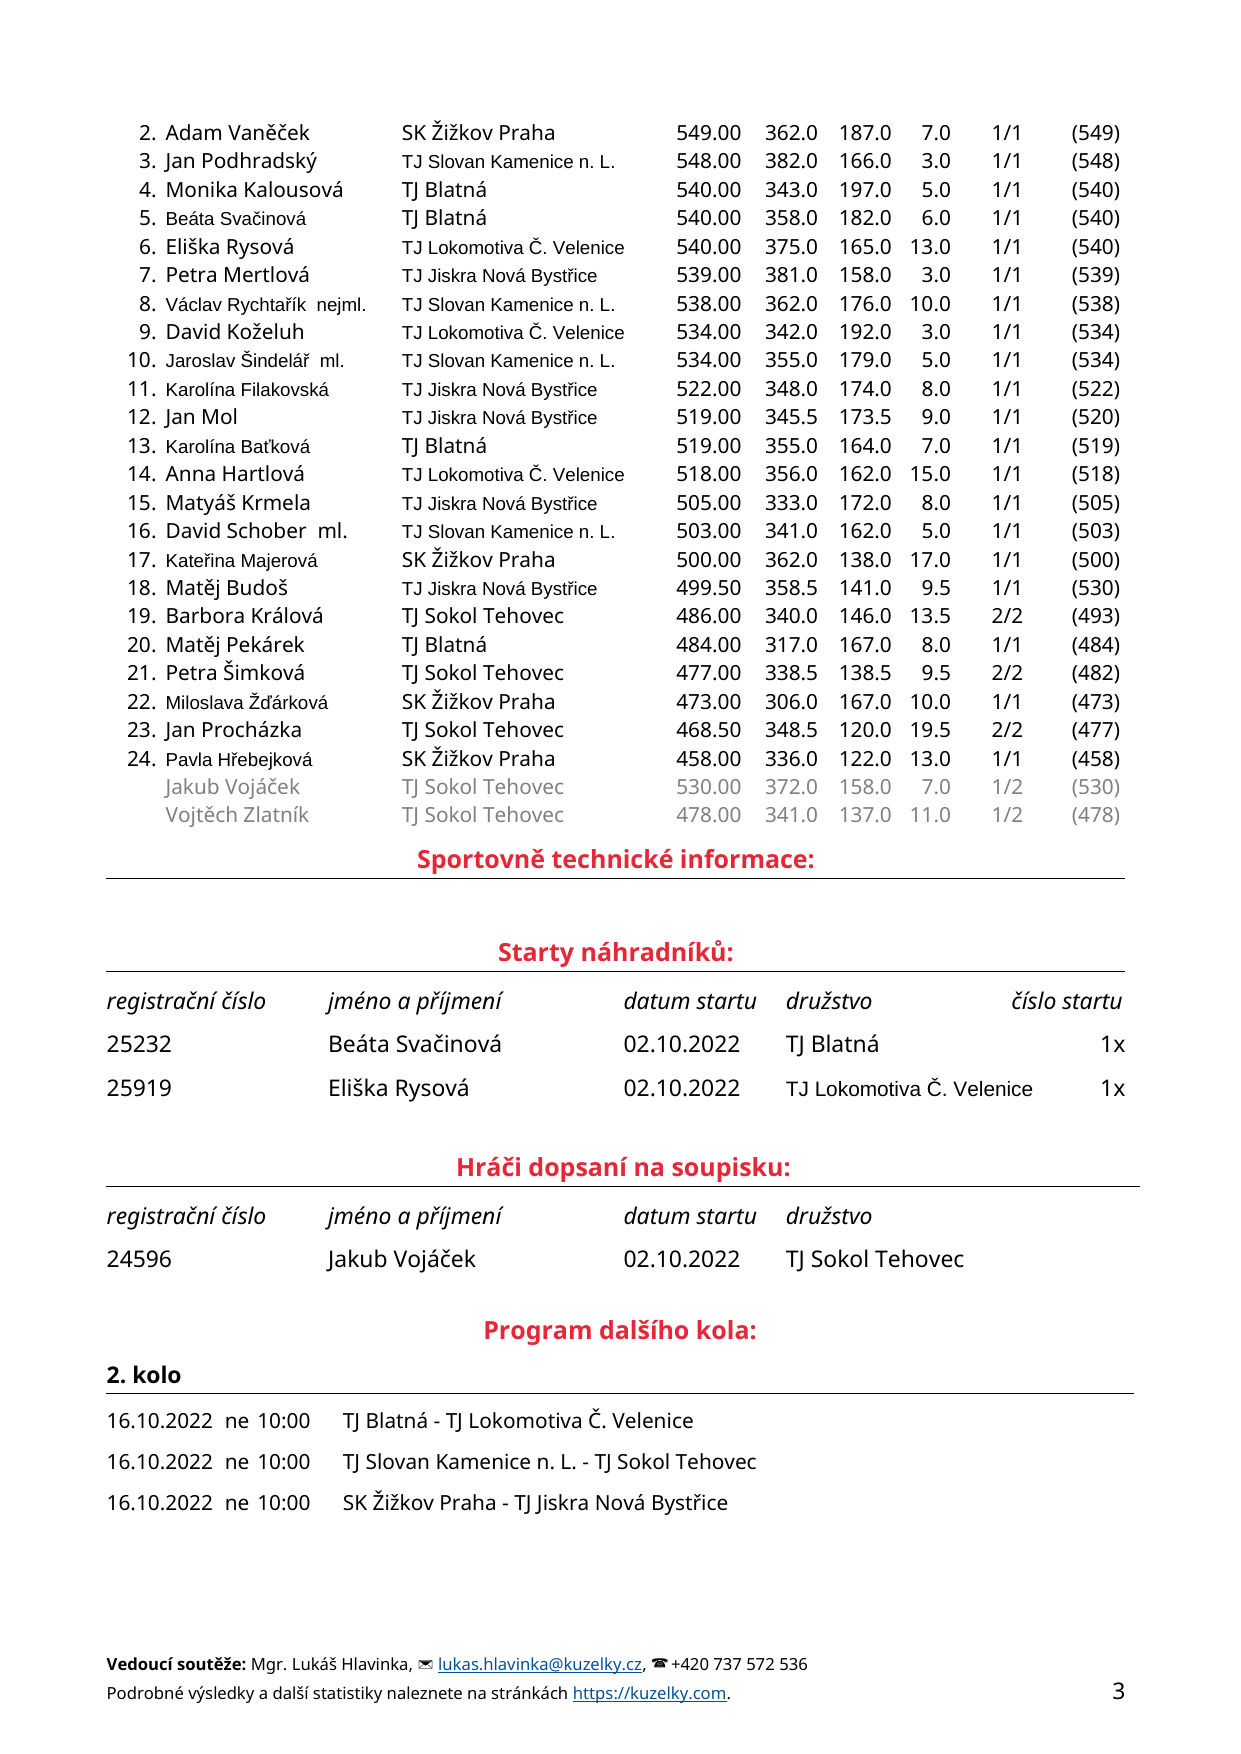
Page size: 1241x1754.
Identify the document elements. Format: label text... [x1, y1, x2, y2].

text 16.10.2022 ne 10:00 SK Žižkov Praha - TJ Jiskra Nová Bystřice [106, 1488, 1134, 1516]
text 23. Jan Procházka TJ Sokol Tehovec 468.50 348.5 120.0 19.5 2/2 (477) [106, 715, 1134, 744]
text 6. Eliška Rysová TJ Lokomotiva Č. Velenice 540.00 375.0 165.0 13.0 1/1 (540) [106, 232, 1134, 260]
text 9. David Koželuh TJ Lokomotiva Č. Velenice 534.00 342.0 192.0 3.0 1/1 (534) [106, 317, 1134, 346]
text Jakub Vojáček TJ Sokol Tehovec 530.00 372.0 158.0 7.0 1/2 (530) [106, 772, 1134, 801]
text 25232 Beáta Svačinová 02.10.2022 TJ Blatná 1x [106, 1028, 1134, 1060]
text 16. David Schober ml. TJ Slovan Kamenice n. L. 503.00 341.0 162.0 5.0 1/1 (503) [106, 516, 1134, 545]
text 17. Kateřina Majerová SK Žižkov Praha 500.00 362.0 138.0 17.0 1/1 (500) [106, 545, 1134, 573]
text 16.10.2022 ne 10:00 TJ Blatná - TJ Lokomotiva Č. Velenice [106, 1406, 1134, 1434]
text 21. Petra Šimková TJ Sokol Tehovec 477.00 338.5 138.5 9.5 2/2 (482) [106, 658, 1134, 687]
text 4. Monika Kalousová TJ Blatná 540.00 343.0 197.0 5.0 1/1 (540) [106, 175, 1134, 203]
text 20. Matěj Pekárek TJ Blatná 484.00 317.0 167.0 8.0 1/1 (484) [106, 630, 1134, 658]
text 16.10.2022 ne 10:00 TJ Slovan Kamenice n. L. - TJ Sokol Tehovec [106, 1447, 1134, 1476]
text 24596 Jakub Vojáček 02.10.2022 TJ Sokol Tehovec [106, 1243, 1134, 1275]
text registrační číslo jméno a příjmení datum startu družstvo [106, 1200, 1134, 1231]
text 8. Václav Rychtařík nejml. TJ Slovan Kamenice n. L. 538.00 362.0 176.0 10.0 1/1 (538) [106, 289, 1134, 317]
text 2. Adam Vaněček SK Žižkov Praha 549.00 362.0 187.0 7.0 1/1 (549) [106, 118, 1134, 147]
text 5. Beáta Svačinová TJ Blatná 540.00 358.0 182.0 6.0 1/1 (540) [106, 203, 1134, 232]
text Starty náhradníků: [106, 935, 1125, 971]
text Hráči dopsaní na soupisku: [106, 1116, 1140, 1186]
text 12. Jan Mol TJ Jiskra Nová Bystřice 519.00 345.5 173.5 9.0 1/1 (520) [106, 402, 1134, 431]
text Sportovně technické informace: [106, 842, 1125, 878]
text 18. Matěj Budoš TJ Jiskra Nová Bystřice 499.50 358.5 141.0 9.5 1/1 (530) [106, 573, 1134, 602]
text 10. Jaroslav Šindelář ml. TJ Slovan Kamenice n. L. 534.00 355.0 179.0 5.0 1/1 (534) [106, 346, 1134, 374]
text 22. Miloslava Žďárková SK Žižkov Praha 473.00 306.0 167.0 10.0 1/1 (473) [106, 687, 1134, 715]
text 19. Barbora Králová TJ Sokol Tehovec 486.00 340.0 146.0 13.5 2/2 (493) [106, 602, 1134, 630]
text 14. Anna Hartlová TJ Lokomotiva Č. Velenice 518.00 356.0 162.0 15.0 1/1 (518) [106, 459, 1134, 488]
text 24. Pavla Hřebejková SK Žižkov Praha 458.00 336.0 122.0 13.0 1/1 (458) [106, 744, 1134, 772]
text 3. Jan Podhradský TJ Slovan Kamenice n. L. 548.00 382.0 166.0 3.0 1/1 (548) [106, 147, 1134, 175]
text 2. kolo [106, 1359, 1134, 1393]
text Vojtěch Zlatník TJ Sokol Tehovec 478.00 341.0 137.0 11.0 1/2 (478) [106, 801, 1134, 829]
text Program dalšího kola: [94, 1313, 1145, 1347]
text 25919 Eliška Rysová 02.10.2022 TJ Lokomotiva Č. Velenice 1x [106, 1072, 1134, 1103]
text 13. Karolína Baťková TJ Blatná 519.00 355.0 164.0 7.0 1/1 (519) [106, 431, 1134, 459]
text 7. Petra Mertlová TJ Jiskra Nová Bystřice 539.00 381.0 158.0 3.0 1/1 (539) [106, 260, 1134, 289]
text 15. Matyáš Krmela TJ Jiskra Nová Bystřice 505.00 333.0 172.0 8.0 1/1 (505) [106, 488, 1134, 516]
text registrační číslo jméno a příjmení datum startu družstvo číslo startu [106, 985, 1134, 1016]
text 11. Karolína Filakovská TJ Jiskra Nová Bystřice 522.00 348.0 174.0 8.0 1/1 (522) [106, 374, 1134, 402]
